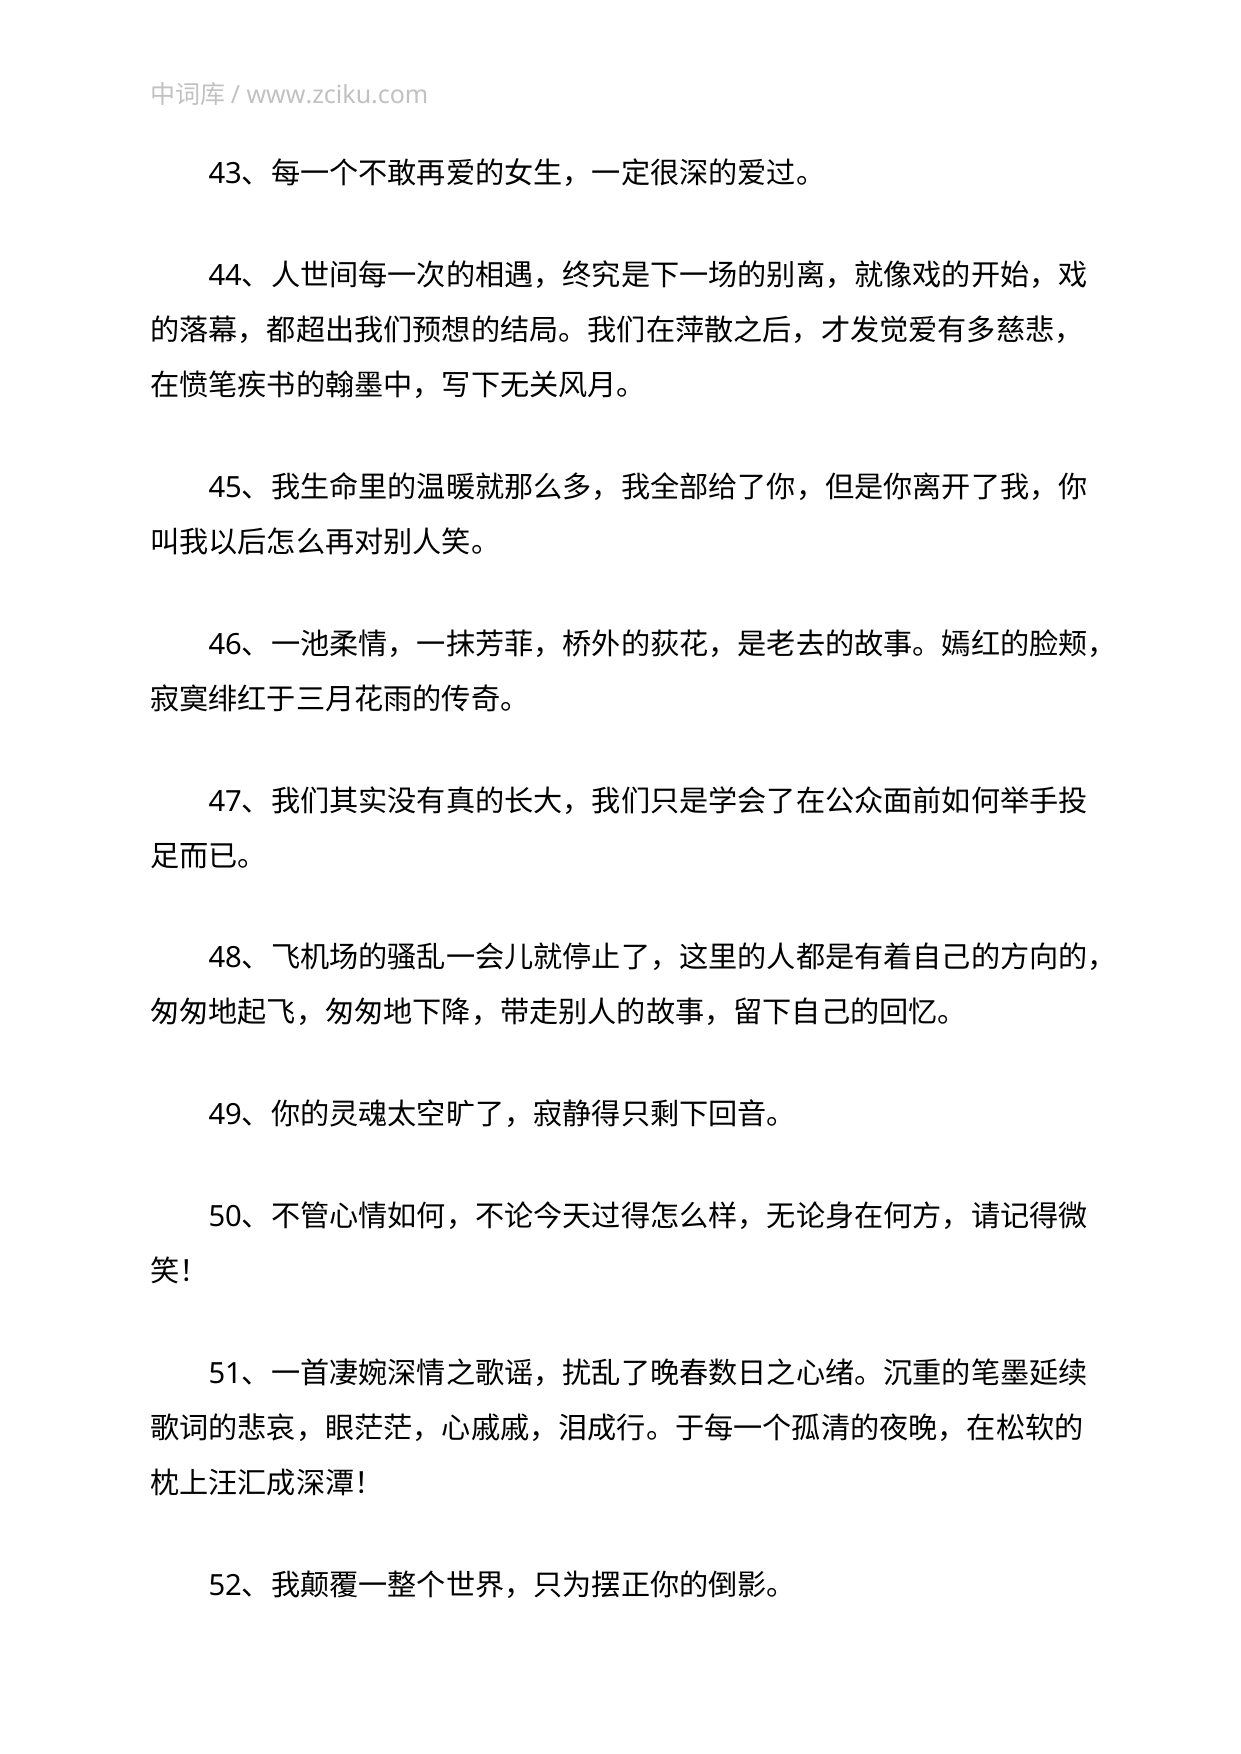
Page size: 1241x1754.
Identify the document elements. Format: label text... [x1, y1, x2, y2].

text 51、一首凄婉深情之歌谣，扰乱了晚春数日之心绪。沉重的笔墨延续歌词的悲哀，眼茫茫，心戚戚，泪成行。于每一个孤清的夜晚，在松软的枕上汪汇成深潭！ [150, 1349, 1090, 1502]
text 46、一池柔情，一抹芳菲，桥外的荻花，是老去的故事。嫣红的脸颊，寂寞绯红于三月花雨的传奇。 [150, 620, 1090, 718]
text 49、你的灵魂太空旷了，寂静得只剩下回音。 [150, 1091, 1090, 1133]
text 50、不管心情如何，不论今天过得怎么样，无论身在何方，请记得微笑！ [150, 1193, 1090, 1290]
text 44、人世间每一次的相遇，终究是下一场的别离，就像戏的开始，戏的落幕，都超出我们预想的结局。我们在萍散之后，才发觉爱有多慈悲，在愤笔疾书的翰墨中，写下无关风月。 [150, 252, 1090, 404]
text 48、飞机场的骚乱一会儿就停止了，这里的人都是有着自己的方向的，匆匆地起飞，匆匆地下降，带走别人的故事，留下自己的回忆。 [150, 934, 1090, 1031]
text 47、我们其实没有真的长大，我们只是学会了在公众面前如何举手投足而已。 [150, 777, 1090, 874]
text 52、我颠覆一整个世界，只为摆正你的倒影。 [150, 1561, 1090, 1603]
text 45、我生命里的温暖就那么多，我全部给了你，但是你离开了我，你叫我以后怎么再对别人笑。 [150, 464, 1090, 561]
text 43、每一个不敢再爱的女生，一定很深的爱过。 [150, 150, 1090, 192]
